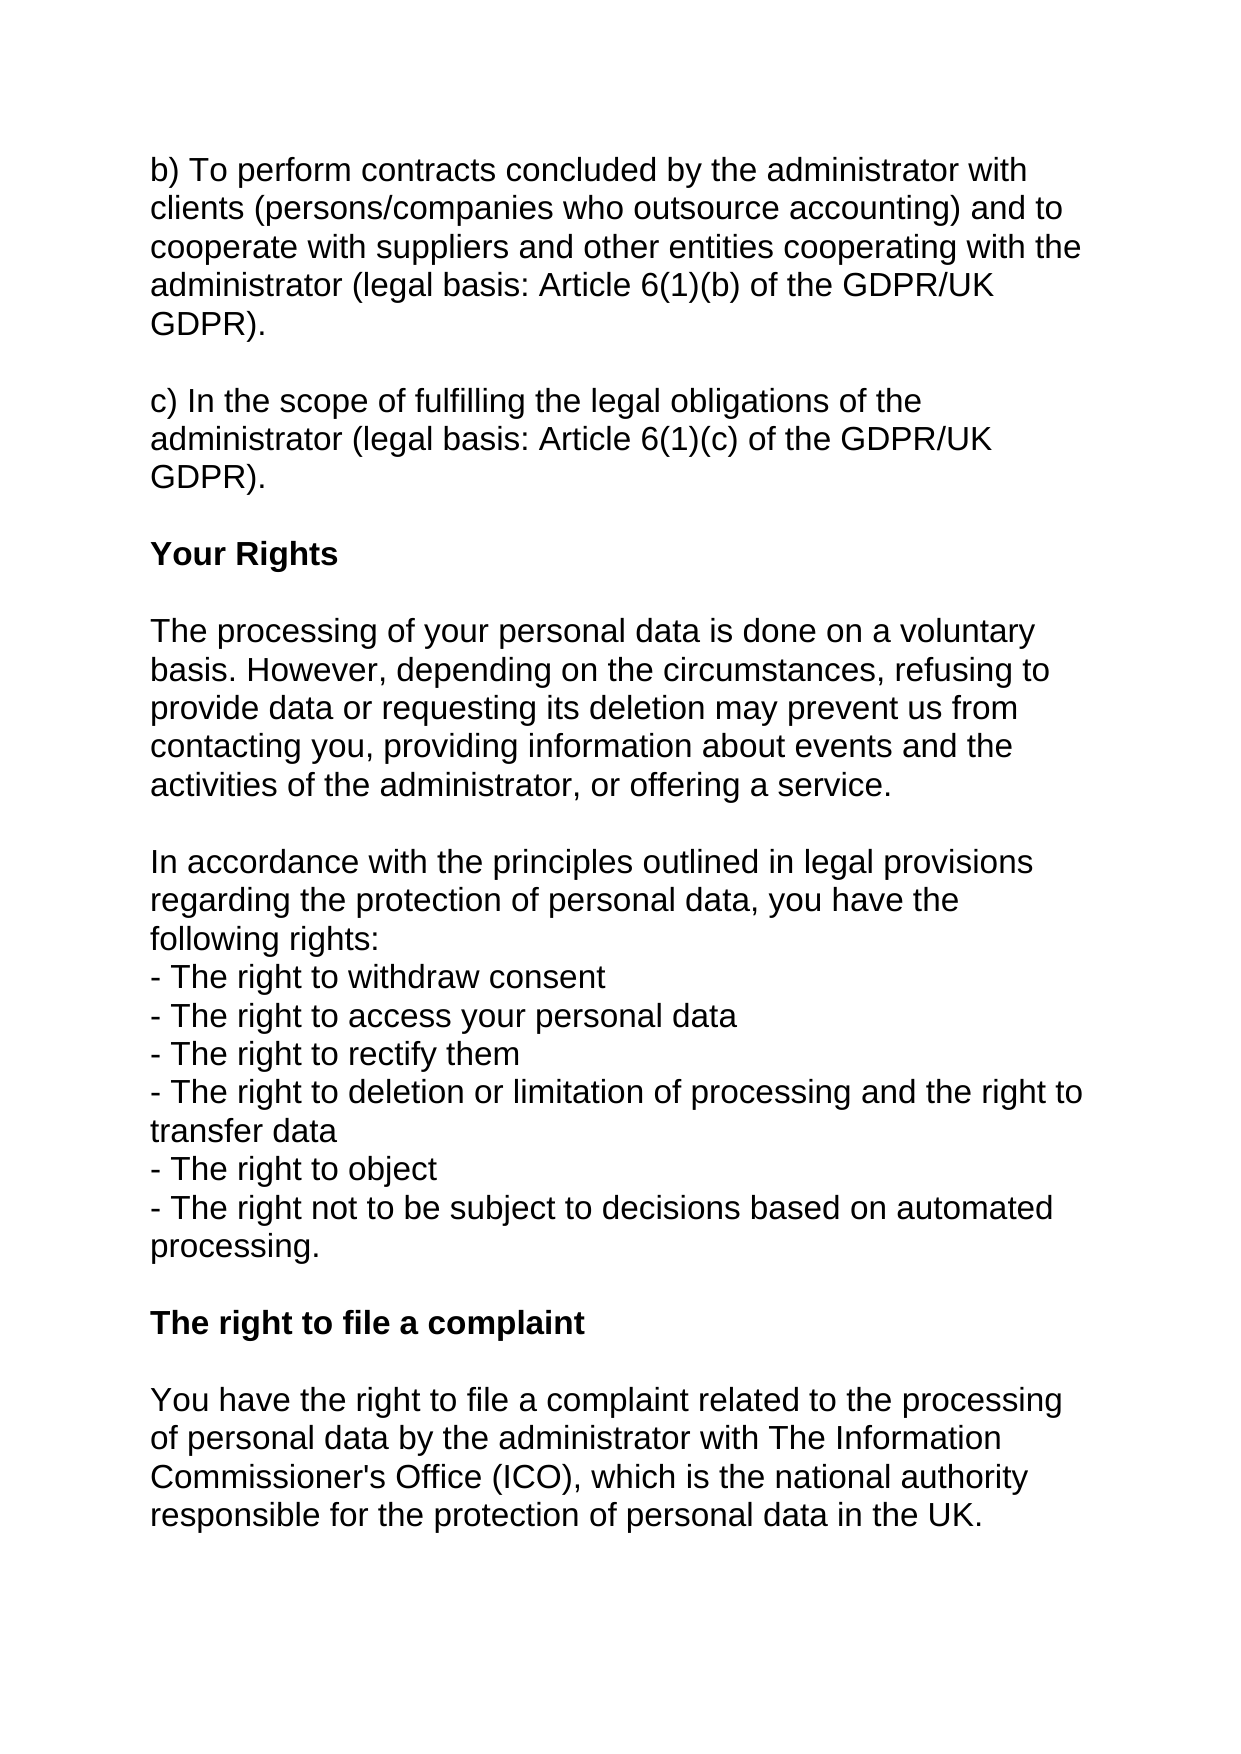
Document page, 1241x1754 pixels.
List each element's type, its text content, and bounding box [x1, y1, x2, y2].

text - The right to deletion or limitation of processing and the right to transfer data [150, 1072, 1090, 1149]
text - The right to withdraw consent [150, 957, 1090, 996]
text b) To perform contracts concluded by the administrator with clients (persons/companies who outsource accounting) and to cooperate with suppliers and other entities cooperating with the administrator (legal basis: Article 6(1)(b) of the GDPR/UK GDPR). [150, 150, 1090, 342]
text - The right not to be subject to decisions based on automated processing. [150, 1188, 1090, 1265]
text Your Rights [150, 534, 1090, 573]
text c) In the scope of fulfilling the legal obligations of the administrator (legal basis: Article 6(1)(c) of the GDPR/UK GDPR). [150, 381, 1090, 496]
text You have the right to file a complaint related to the processing of personal data by the administrator with The Information Commissioner's Office (ICO), which is the national authority responsible for the protection of personal data in the UK. [150, 1380, 1090, 1534]
text The right to file a complaint [150, 1303, 1090, 1342]
text The processing of your personal data is done on a voluntary basis. However, depending on the circumstances, refusing to provide data or requesting its deletion may prevent us from contacting you, providing information about events and the activities of the administrator, or offering a service. [150, 611, 1090, 803]
text - The right to object [150, 1149, 1090, 1188]
text - The right to rectify them [150, 1034, 1090, 1072]
text In accordance with the principles outlined in legal provisions regarding the protection of personal data, you have the following rights: [150, 842, 1090, 957]
text - The right to access your personal data [150, 996, 1090, 1034]
